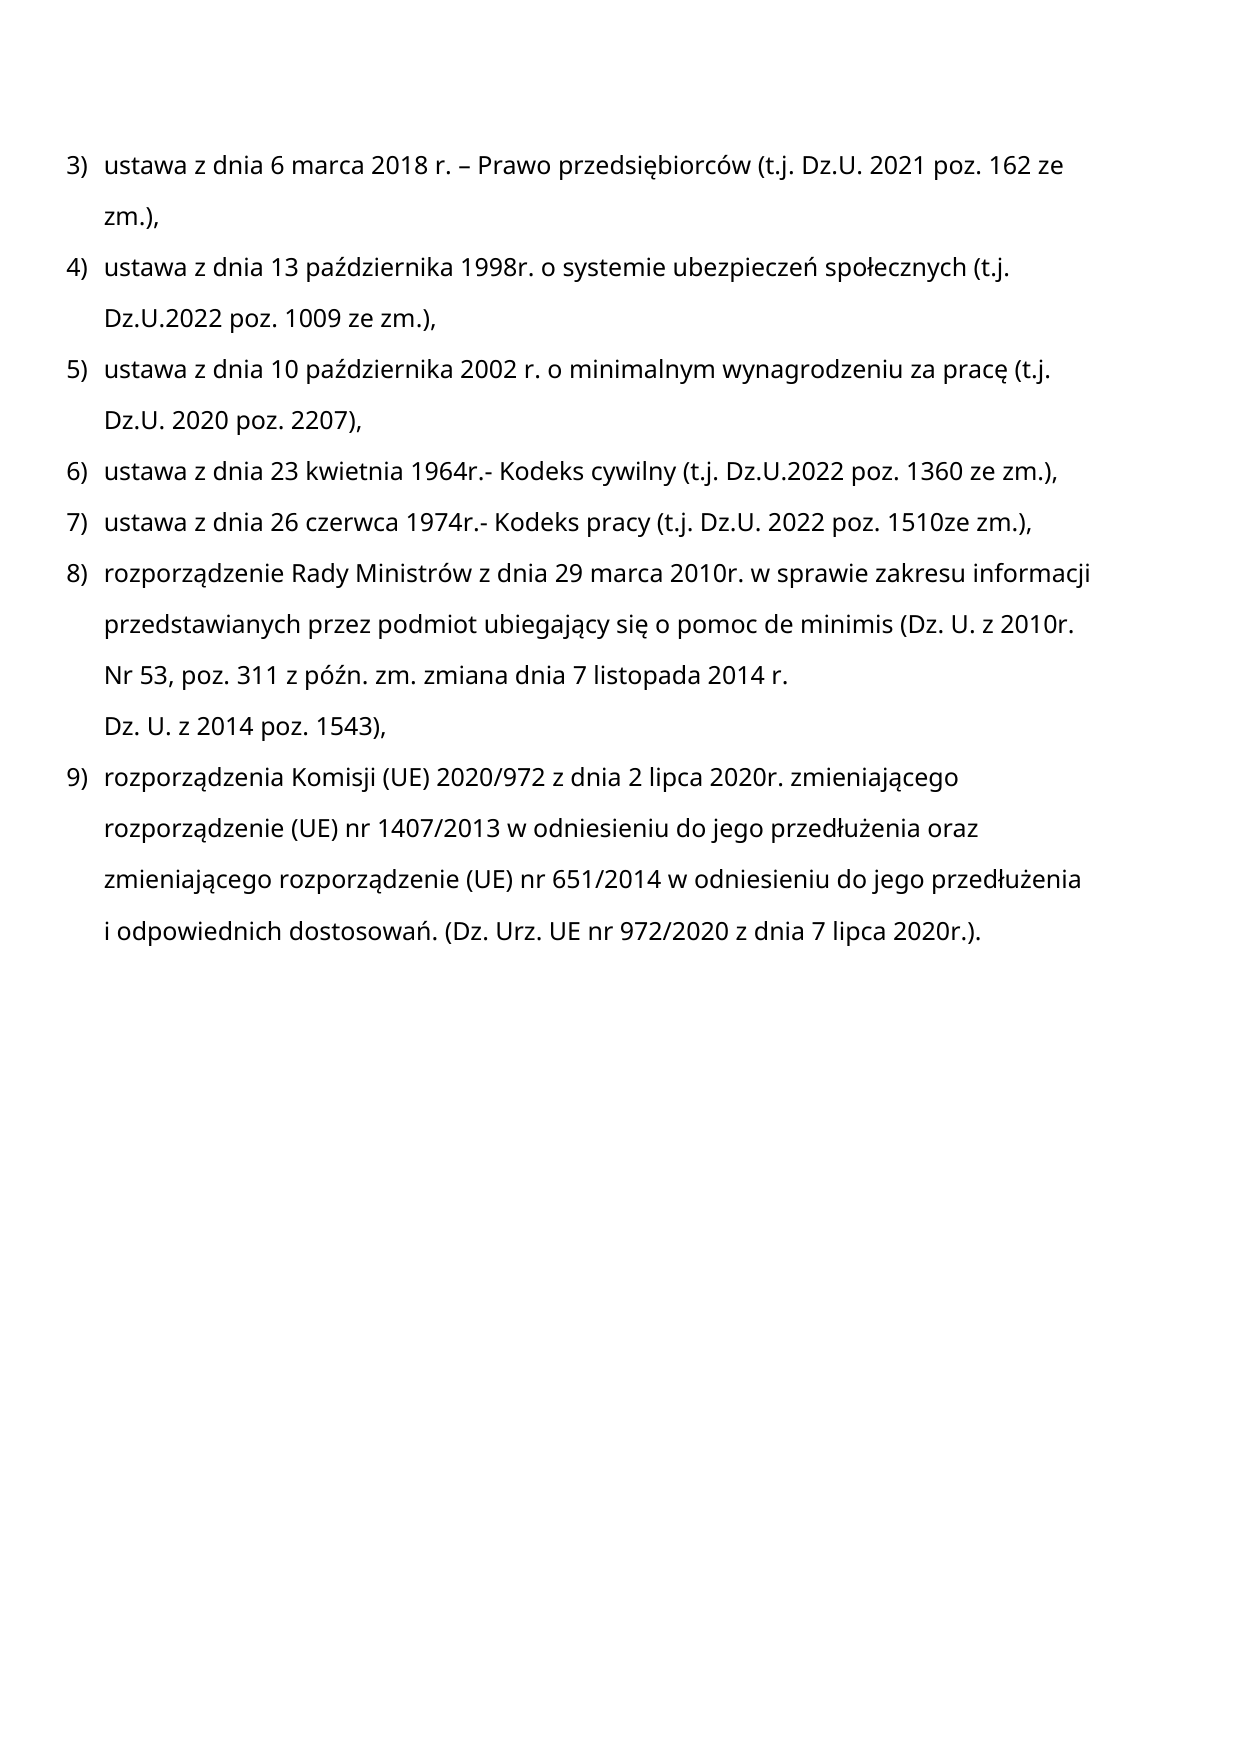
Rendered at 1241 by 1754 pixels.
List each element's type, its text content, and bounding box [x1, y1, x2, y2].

list ustawa z dnia 13 października 1998r. o systemie ubezpieczeń społecznych (t.j. Dz.U.2022 poz. 1009 ze zm.), [66, 250, 1093, 335]
list rozporządzenie Rady Ministrów z dnia 29 marca 2010r. w sprawie zakresu informacji przedstawianych przez podmiot ubiegający się o pomoc de minimis (Dz. U. z 2010r. Nr 53, poz. 311 z późn. zm. zmiana dnia 7 listopada 2014 r. Dz. U. z 2014 poz. 1543), [66, 556, 1093, 743]
list ustawa z dnia 23 kwietnia 1964r.- Kodeks cywilny (t.j. Dz.U.2022 poz. 1360 ze zm.), [66, 454, 1093, 488]
list ustawa z dnia 6 marca 2018 r. – Prawo przedsiębiorców (t.j. Dz.U. 2021 poz. 162 ze zm.), [66, 148, 1093, 233]
list ustawa z dnia 26 czerwca 1974r.- Kodeks pracy (t.j. Dz.U. 2022 poz. 1510ze zm.), [66, 505, 1093, 539]
list ustawa z dnia 10 października 2002 r. o minimalnym wynagrodzeniu za pracę (t.j. Dz.U. 2020 poz. 2207), [66, 352, 1093, 437]
list rozporządzenia Komisji (UE) 2020/972 z dnia 2 lipca 2020r. zmieniającego rozporządzenie (UE) nr 1407/2013 w odniesieniu do jego przedłużenia oraz zmieniającego rozporządzenie (UE) nr 651/2014 w odniesieniu do jego przedłużenia i odpowiednich dostosowań. (Dz. Urz. UE nr 972/2020 z dnia 7 lipca 2020r.). [66, 760, 1093, 947]
